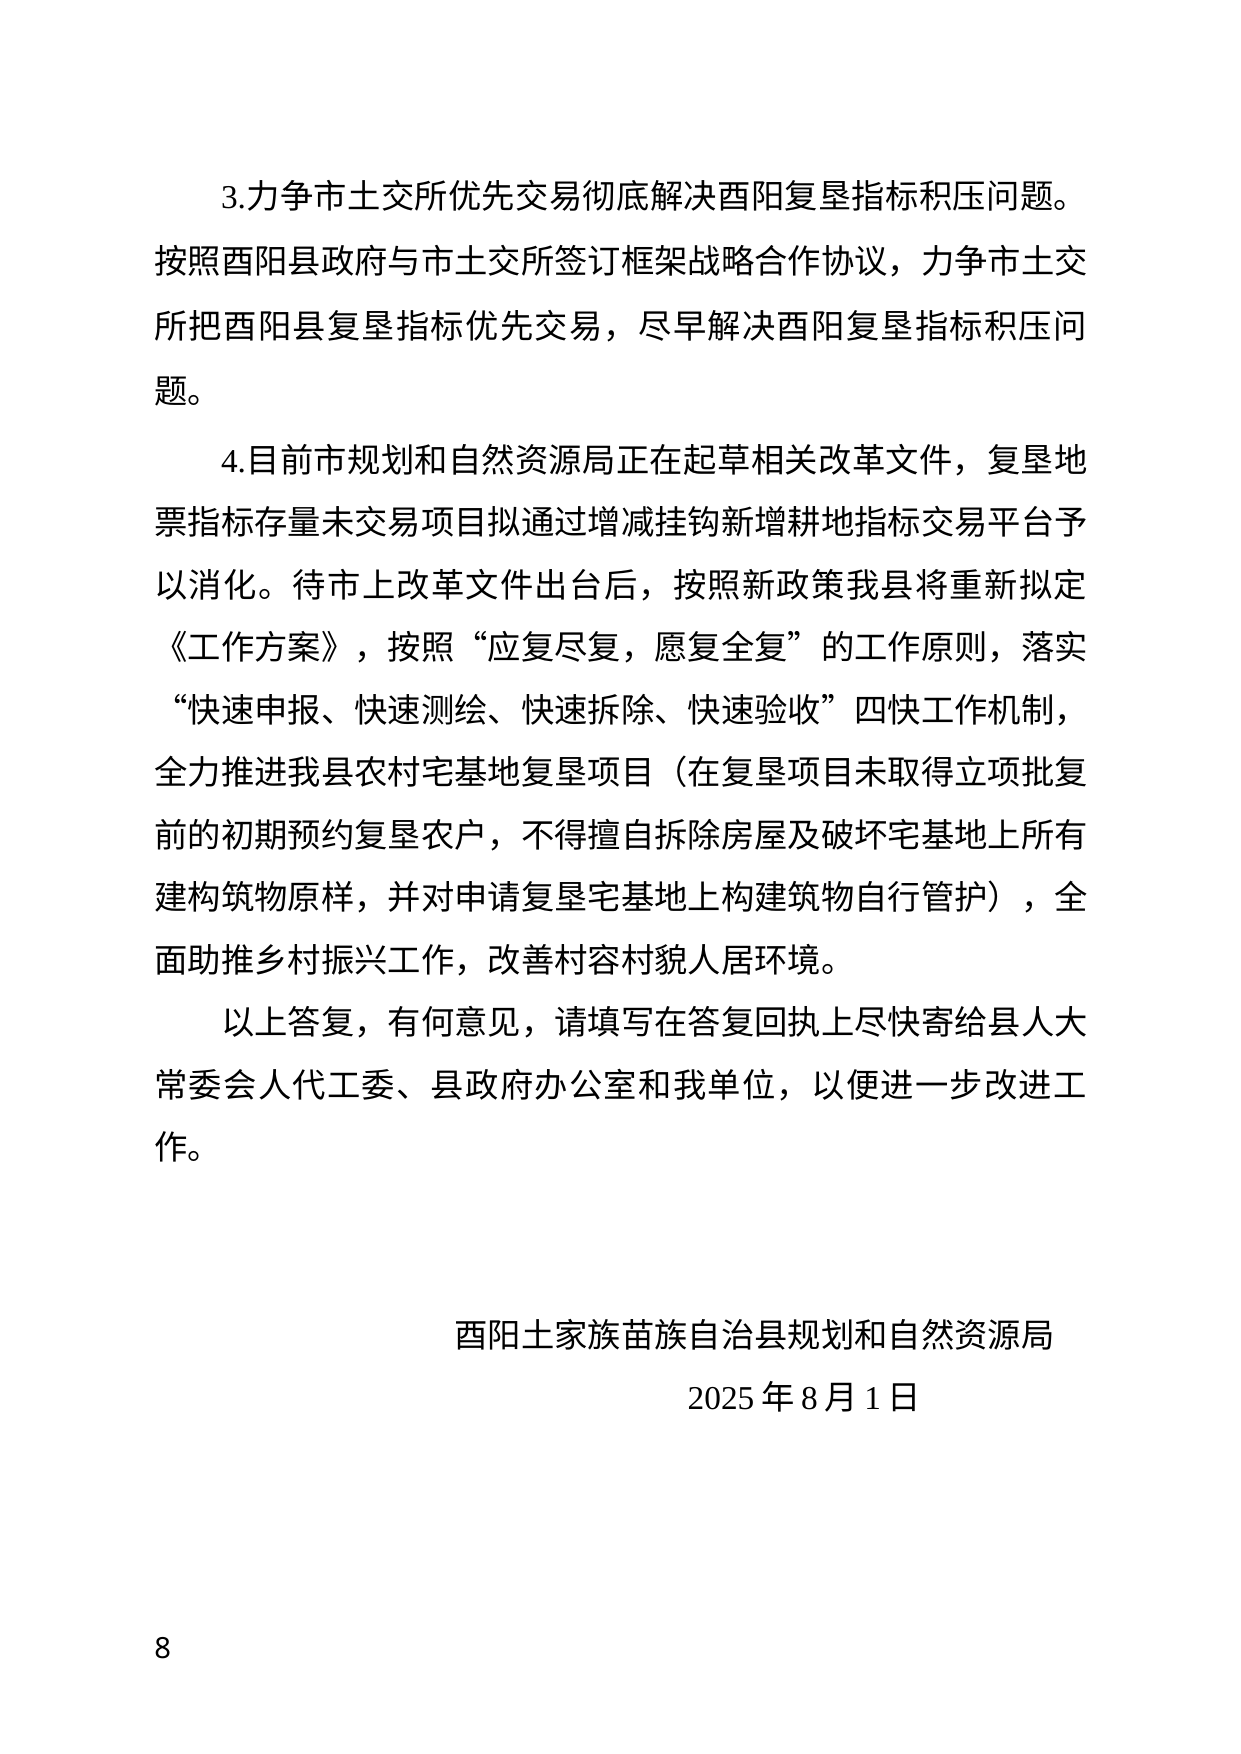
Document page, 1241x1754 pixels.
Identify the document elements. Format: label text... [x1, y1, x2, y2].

list 酉阳土家族苗族自治县规划和自然资源局 [154, 1297, 1087, 1359]
text 3.力争市土交所优先交易彻底解决酉阳复垦指标积压问题。按照酉阳县政府与市土交所签订框架战略合作协议，力争市土交所把酉阳县复垦指标优先交易，尽早解决酉阳复垦指标积压问题。 [154, 162, 1087, 422]
list 4.目前市规划和自然资源局正在起草相关改革文件，复垦地票指标存量未交易项目拟通过增减挂钩新增耕地指标交易平台予以消化。待市上改革文件出台后，按照新政策我县将重新拟定《工作方案》，按照“应复尽复，愿复全复”的工作原则，落实“快速申报、快速测绘、快速拆除、快速验收”四快工作机制，全力推进我县农村宅基地复垦项目（在复垦项目未取得立项批复前的初期预约复垦农户，不得擅自拆除房屋及破坏宅基地上所有建构筑物原样，并对申请复垦宅基地上构建筑物自行管护），全面助推乡村振兴工作，改善村容村貌人居环境。 [154, 422, 1087, 984]
list 2025年8月1日 [154, 1359, 1087, 1422]
list 以上答复，有何意见，请填写在答复回执上尽快寄给县人大常委会人代工委、县政府办公室和我单位，以便进一步改进工作。 [154, 984, 1087, 1172]
